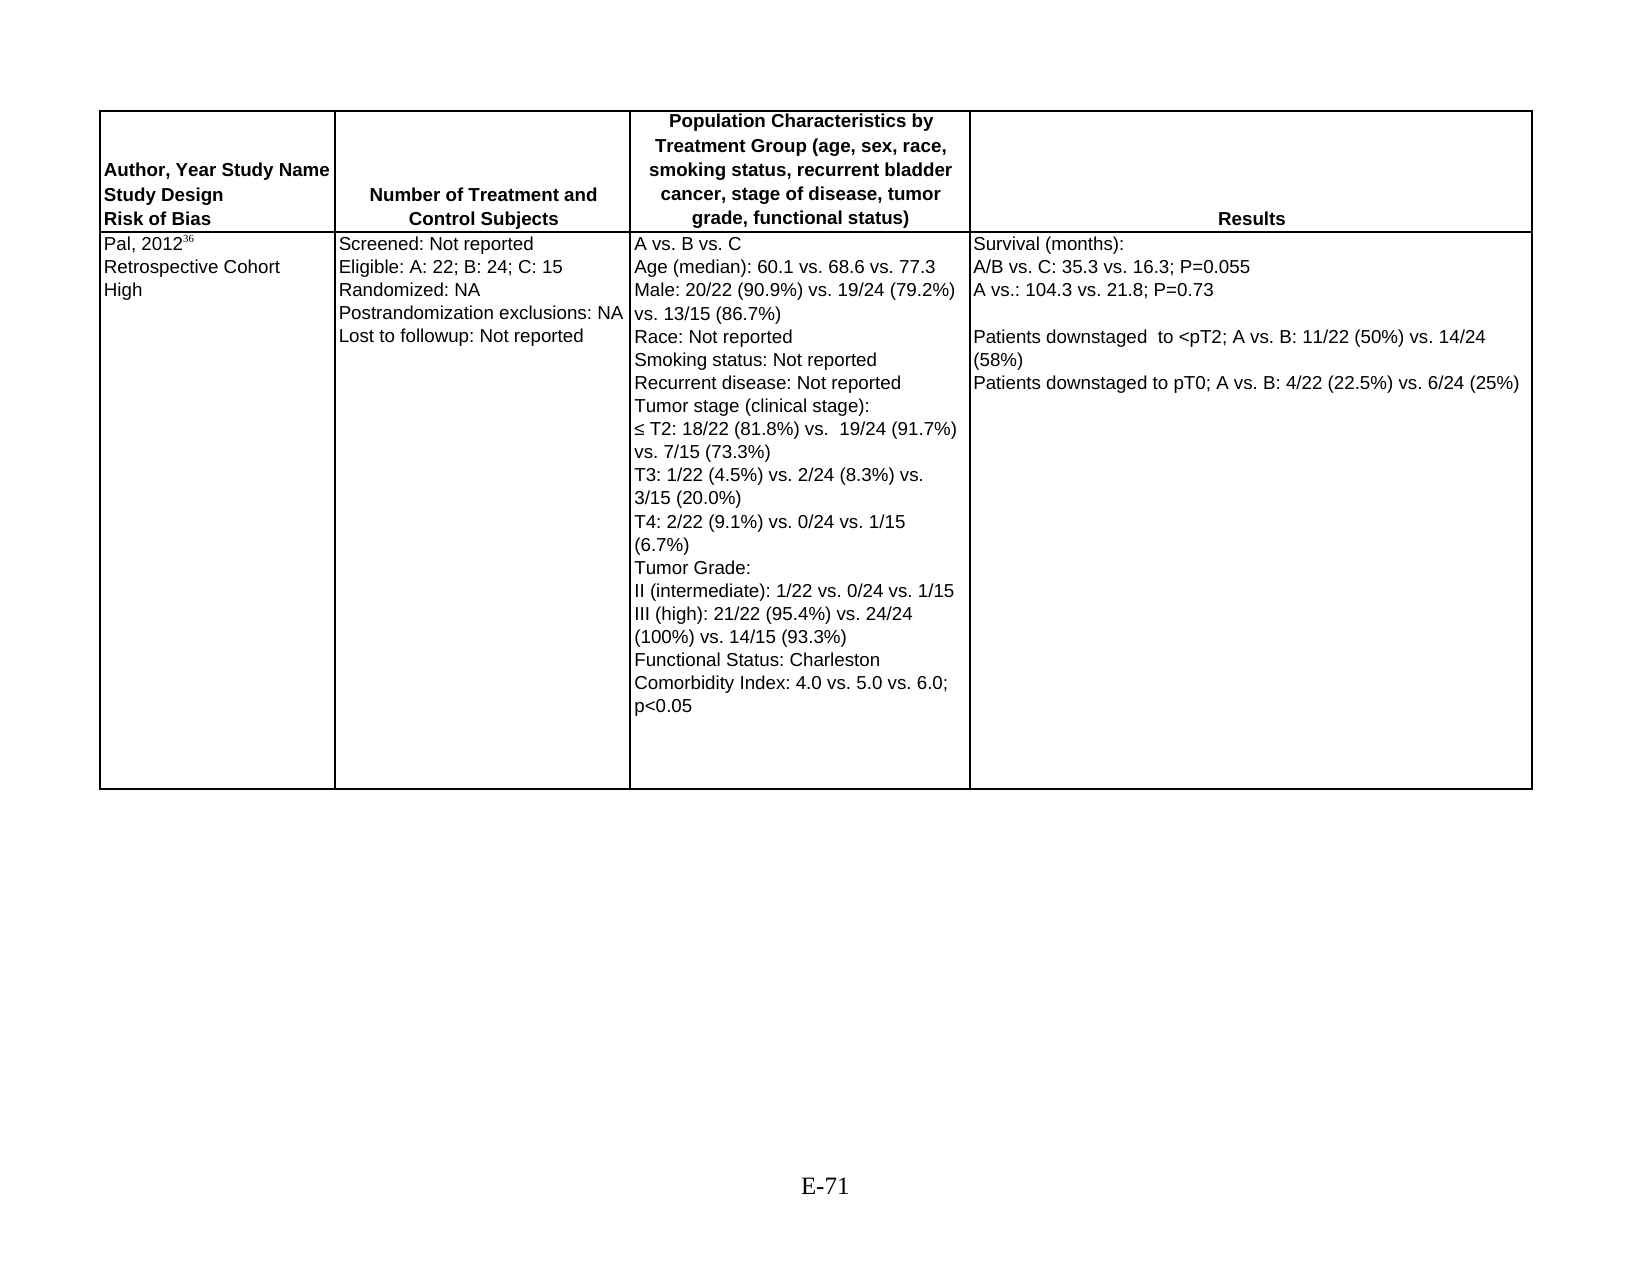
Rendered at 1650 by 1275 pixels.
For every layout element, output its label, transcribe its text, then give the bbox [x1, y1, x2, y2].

table_cell Screened: Not reported Eligible: A: 22; B: 24; C: 15 Randomized: NA Postrandomization exclusions: NA Lost to followup: Not reported [336, 233, 629, 787]
table_header Number of Treatment and Control Subjects [336, 112, 629, 231]
table_cell Survival (months): A/B vs. C: 35.3 vs. 16.3; P=0.055 A vs.: 104.3 vs. 21.8; P=0.73 Patients downstaged to <pT2; A vs. B: 11/22 (50%) vs. 14/24 (58%) Patients downstaged to pT0; A vs. B: 4/22 (22.5%) vs. 6/24 (25%) [971, 233, 1531, 787]
table_cell A vs. B vs. C Age (median): 60.1 vs. 68.6 vs. 77.3 Male: 20/22 (90.9%) vs. 19/24 (79.2%) vs. 13/15 (86.7%) Race: Not reported Smoking status: Not reported Recurrent disease: Not reported Tumor stage (clinical stage): ≤ T2: 18/22 (81.8%) vs. 19/24 (91.7%) vs. 7/15 (73.3%) T3: 1/22 (4.5%) vs. 2/24 (8.3%) vs. 3/15 (20.0%) T4: 2/22 (9.1%) vs. 0/24 vs. 1/15 (6.7%) Tumor Grade: II (intermediate): 1/22 vs. 0/24 vs. 1/15 III (high): 21/22 (95.4%) vs. 24/24 (100%) vs. 14/15 (93.3%) Functional Status: Charleston Comorbidity Index: 4.0 vs. 5.0 vs. 6.0; p<0.05 [631, 233, 969, 787]
table_header Author, Year Study Name Study Design Risk of Bias [101, 112, 334, 231]
table_header Population Characteristics by Treatment Group (age, sex, race, smoking status, recurrent bladder cancer, stage of disease, tumor grade, functional status) [631, 112, 969, 231]
table_cell Pal, 201236 Retrospective Cohort High [101, 233, 334, 787]
table_header Results [971, 112, 1531, 231]
